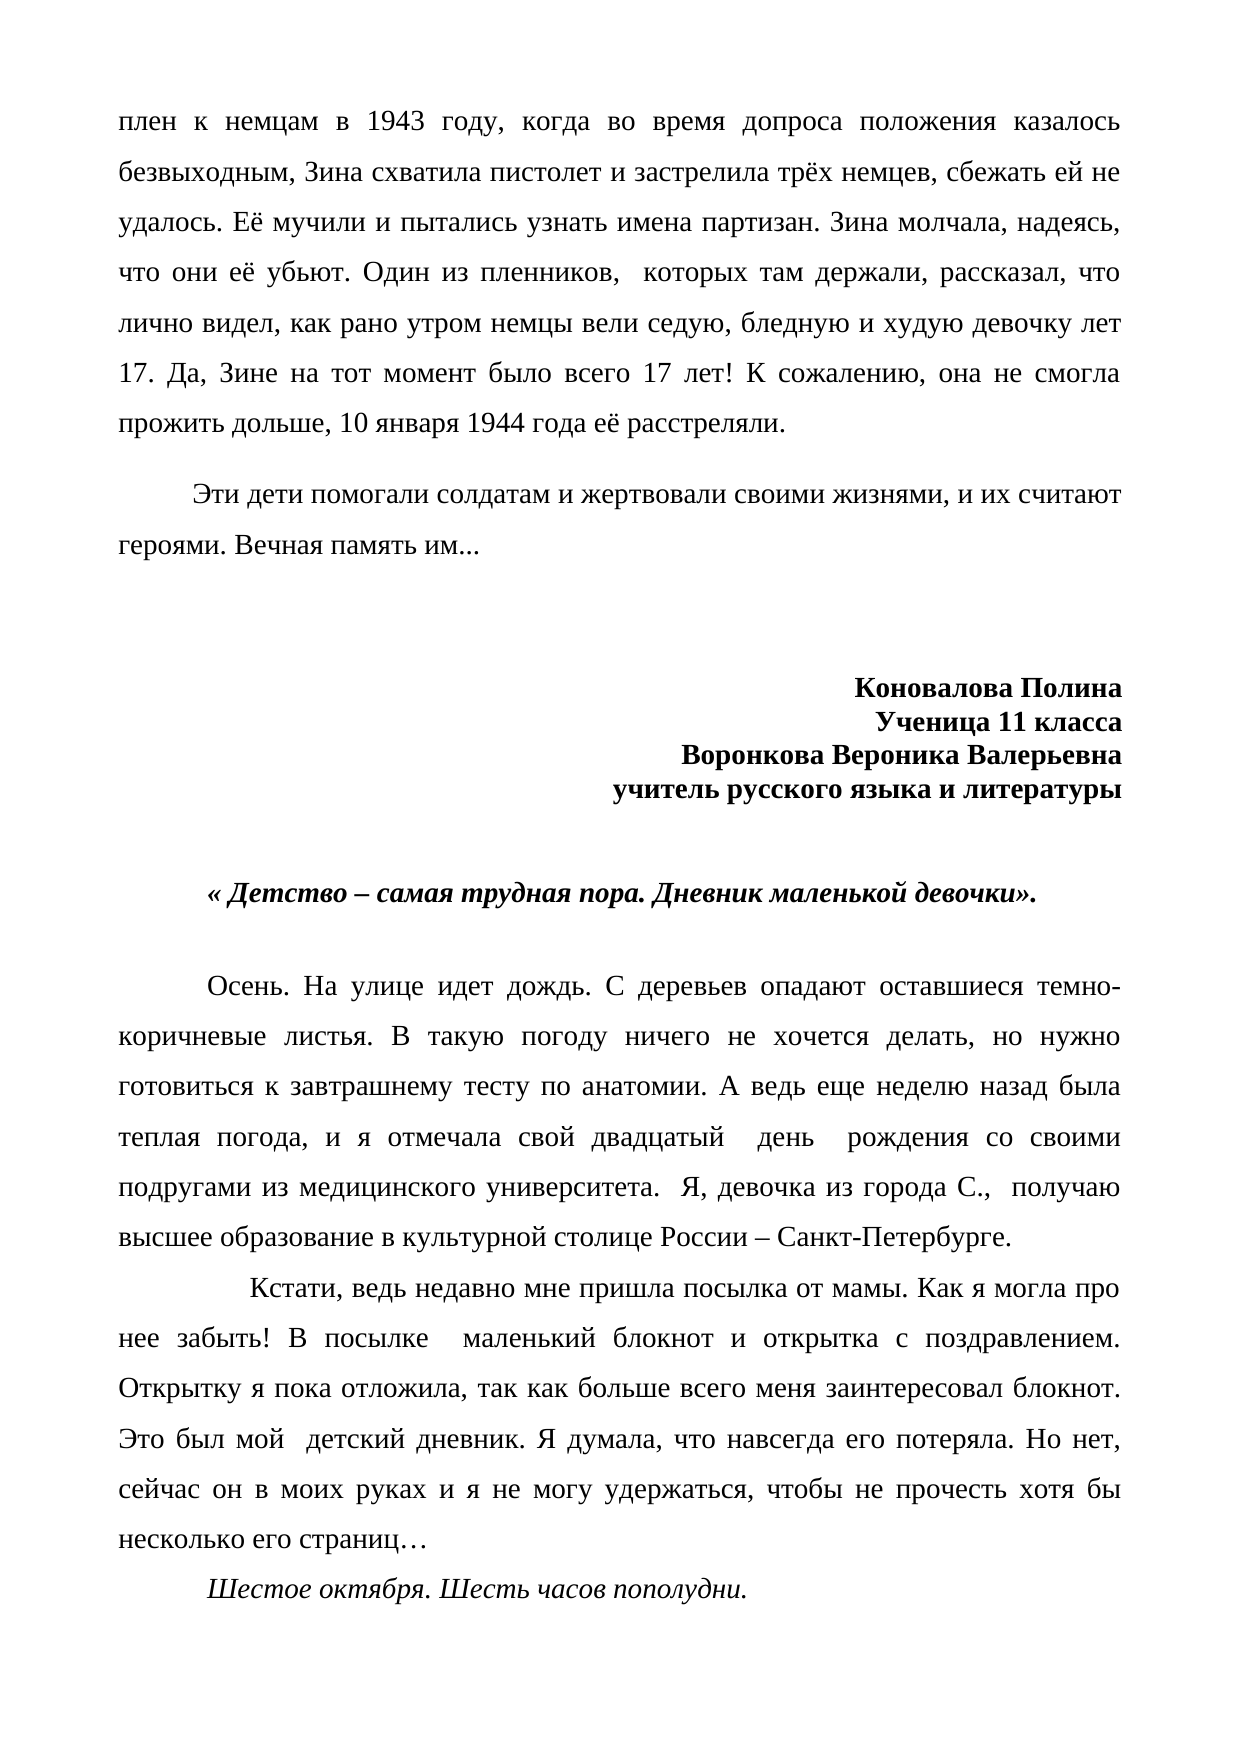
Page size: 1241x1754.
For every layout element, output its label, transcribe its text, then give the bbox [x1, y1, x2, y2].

text учитель русского языка и литературы [118, 771, 1122, 804]
text Кстати, ведь недавно мне пришла посылка от мамы. Как я могла про нее забыть! В посылке маленький блокнот и открытка с поздравлением. Открытку я пока отложила, так как больше всего меня заинтересовал блокнот. Это был мой детский дневник. Я думала, что навсегда его потеряла. Но нет, сейчас он в моих руках и я не могу удержаться, чтобы не прочесть хотя бы несколько его страниц… [118, 1270, 1122, 1555]
text Осень. На улице идет дождь. С деревьев опадают оставшиеся темно-коричневые листья. В такую погоду ничего не хочется делать, но нужно готовиться к завтрашнему тесту по анатомии. А ведь еще неделю назад была теплая погода, и я отмечала свой двадцатый день рождения со своими подругами из медицинского университета. Я, девочка из города С., получаю высшее образование в культурной столице России – Санкт-Петербурге. [118, 968, 1122, 1253]
text Ученица 11 класса [118, 704, 1122, 737]
text « Детство – самая трудная пора. Дневник маленькой девочки». [118, 876, 1122, 909]
text Эти дети помогали солдатам и жертвовали своими жизнями, и их считают героями. Вечная память им... [118, 476, 1122, 560]
text Воронкова Вероника Валерьевна [118, 737, 1122, 771]
text Коновалова Полина [118, 669, 1122, 704]
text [118, 103, 1122, 439]
text Шестое октября. Шесть часов пополудни. [118, 1572, 1122, 1605]
